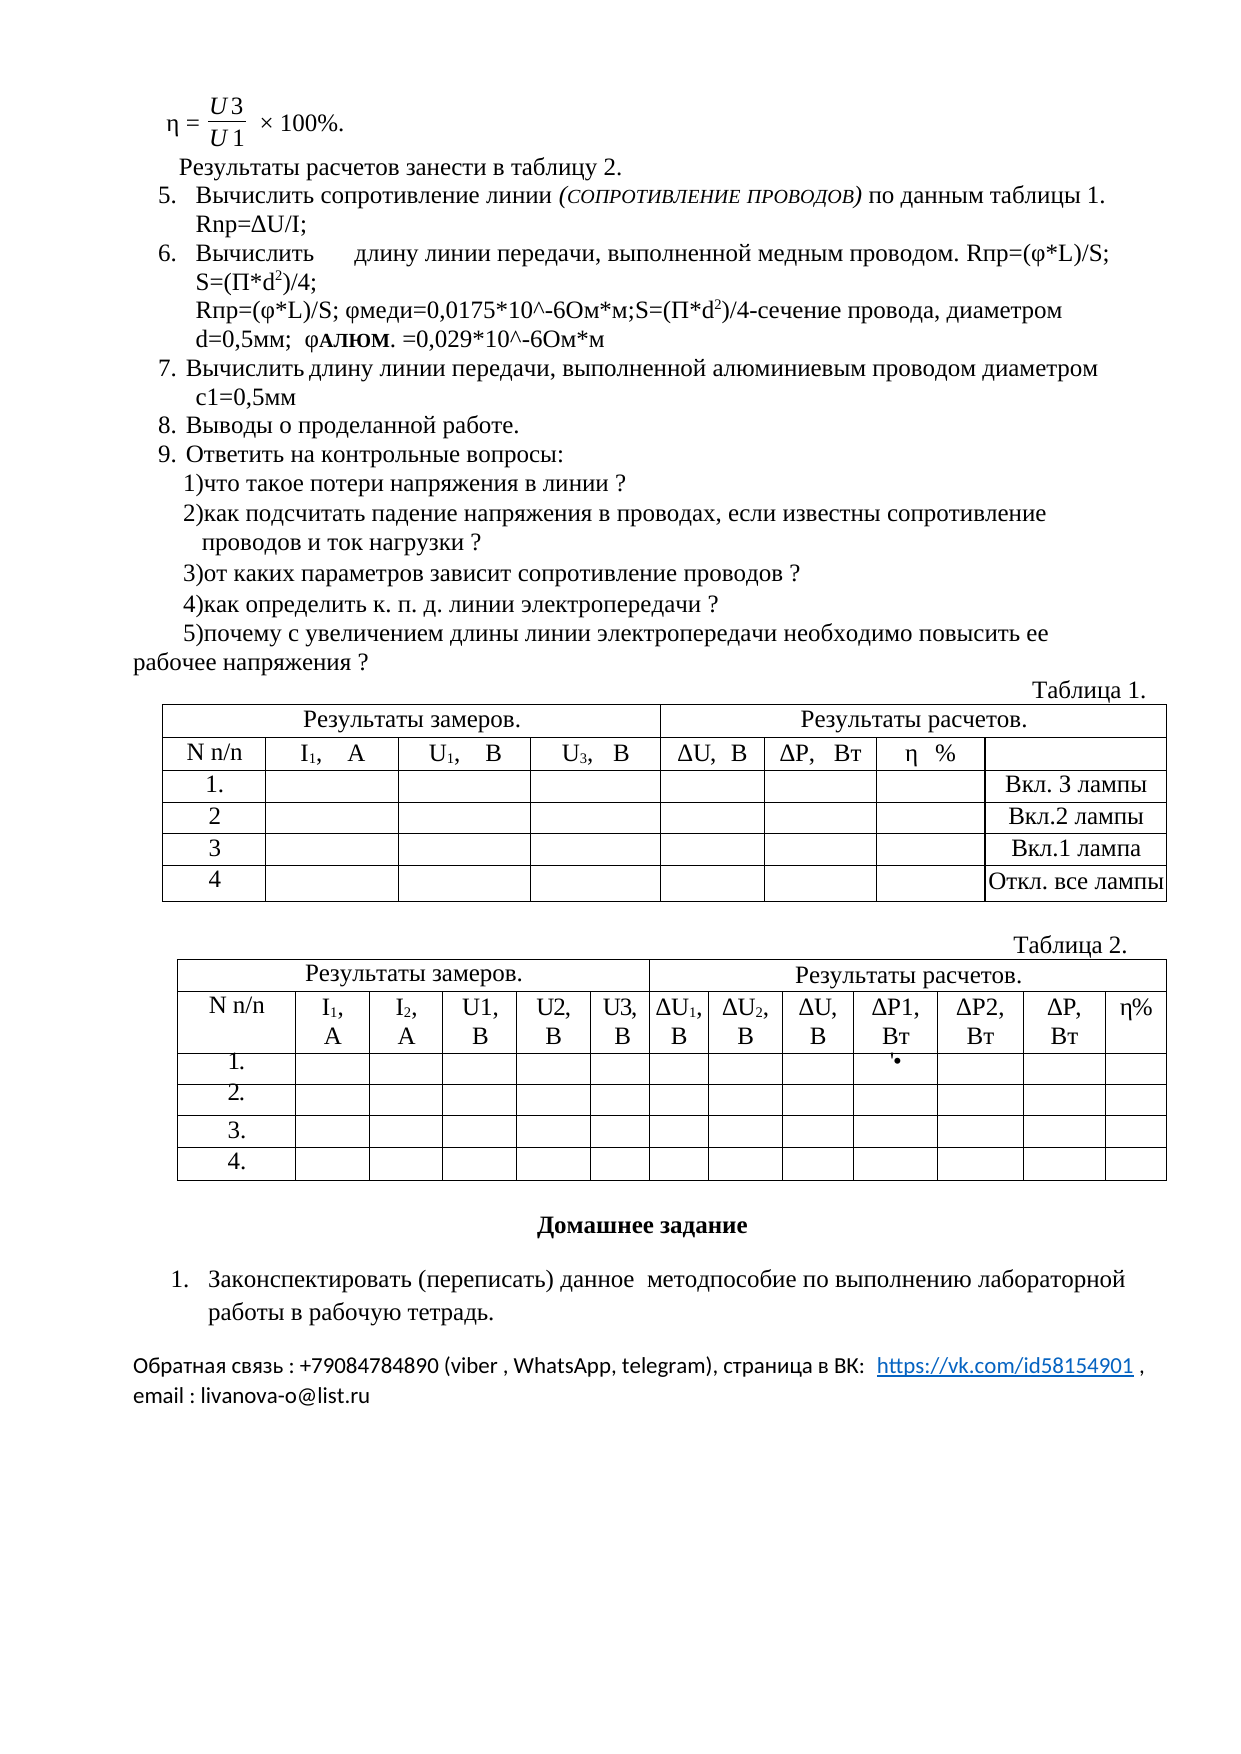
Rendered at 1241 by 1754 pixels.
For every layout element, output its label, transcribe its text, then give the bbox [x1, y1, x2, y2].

table_cell [517, 1085, 590, 1115]
table_cell U3, B [591, 992, 649, 1052]
table_cell [661, 866, 764, 901]
table_cell [296, 1116, 369, 1147]
table_cell [938, 1148, 1023, 1180]
table_cell [1024, 1085, 1105, 1115]
table_cell η % [877, 738, 984, 770]
text проводов и ток нагрузки ? [133, 527, 1091, 556]
table_cell Вкл.1 лампа [986, 834, 1166, 865]
list Вычислить длину линии передачи, выполненной алюминиевым проводом диаметром с1=0,5мм [158, 353, 1133, 411]
table_cell [709, 1054, 782, 1084]
table_cell [591, 1054, 649, 1084]
table_cell [1024, 1148, 1105, 1180]
text 3)от каких параметров зависит сопротивление проводов ? [133, 558, 1151, 587]
table_cell [591, 1116, 649, 1147]
table_cell [661, 771, 764, 802]
table_cell [877, 866, 984, 901]
text Обратная связь : +79084784890 (viber , WhatsApp, telegram), страница в ВК: https://vk.com/id58154901 , email : livanova-o@list.ru [133, 1351, 1151, 1409]
table_cell 3. [178, 1116, 295, 1147]
table_cell [938, 1054, 1023, 1084]
table_cell [783, 1054, 853, 1084]
table_cell [531, 771, 660, 802]
table_cell U1, B [443, 992, 516, 1052]
table_cell [517, 1148, 590, 1180]
table_cell ∆P, Bт [1024, 992, 1105, 1052]
table_cell [517, 1116, 590, 1147]
table_cell [531, 834, 660, 865]
text 4)как определить к. п. д. линии электропередачи ? [133, 589, 1151, 618]
table_cell 2. [178, 1085, 295, 1115]
table_header Результаты замеров. [178, 960, 649, 991]
text 5)почему с увеличением длины линии электропередачи необходимо повысить ее рабочее напряжения ? [133, 618, 1091, 676]
table_cell [1106, 1085, 1166, 1115]
table_cell [443, 1054, 516, 1084]
table_cell [709, 1116, 782, 1147]
table_cell [783, 1085, 853, 1115]
table_cell [531, 866, 660, 901]
table_cell [399, 834, 530, 865]
table_cell [986, 738, 1166, 770]
table_cell [650, 1148, 708, 1180]
table_cell η% [1106, 992, 1166, 1052]
table_cell [266, 803, 398, 833]
table_cell [517, 1054, 590, 1084]
table_cell Вкл.2 лампы [986, 803, 1166, 833]
table_cell [877, 834, 984, 865]
table_cell ∆U, B [661, 738, 764, 770]
table_cell [650, 1085, 708, 1115]
table_cell [938, 1116, 1023, 1147]
table_cell [938, 1085, 1023, 1115]
table_cell N n/n [178, 992, 295, 1052]
table_cell [877, 803, 984, 833]
table_cell [370, 1116, 442, 1147]
table_cell [370, 1148, 442, 1180]
table_cell [765, 866, 876, 901]
table_cell [1106, 1148, 1166, 1180]
list Вычислить сопротивление линии (сопротивление проводов) по данным таблицы 1. Rnp=∆U/I; [158, 181, 1133, 238]
table_cell [443, 1116, 516, 1147]
table_cell [591, 1085, 649, 1115]
list Ответить на контрольные вопросы: [158, 439, 1151, 468]
table_header Результаты расчетов. [650, 960, 1166, 991]
text Таблица 1. [133, 676, 1151, 704]
table_cell [1024, 1054, 1105, 1084]
table_cell [765, 771, 876, 802]
table_cell N n/n [163, 738, 265, 770]
table_cell [399, 803, 530, 833]
table_cell [709, 1148, 782, 1180]
table_cell [1106, 1116, 1166, 1147]
table_cell I2, A [370, 992, 442, 1052]
list Выводы о проделанной работе. [158, 411, 1151, 439]
table_cell I1, A [296, 992, 369, 1052]
table_cell '• [854, 1054, 937, 1084]
table_cell [266, 834, 398, 865]
table_cell [266, 866, 398, 901]
table_cell 4. [178, 1148, 295, 1180]
table_cell [296, 1054, 369, 1084]
table_cell [783, 1116, 853, 1147]
text Таблица 2. [133, 930, 1151, 959]
text Rпp=(φ*L)/S; φмеди=0,0175*10^-6Ом*м;S=(П*d2)/4-сечение провода, диаметром d=0,5мм; φалюм. =0,029*10^-6Ом*м [195, 296, 1133, 353]
table_cell [765, 834, 876, 865]
table_cell [399, 771, 530, 802]
text Домашнее задание [133, 1210, 1151, 1239]
table_cell [443, 1148, 516, 1180]
table_cell ∆U, B [783, 992, 853, 1052]
text Результаты расчетов занести в таблицу 2. [179, 152, 1151, 181]
table_cell 2 [163, 803, 265, 833]
table_cell [296, 1148, 369, 1180]
table_cell [854, 1085, 937, 1115]
table_cell ∆U1, B [650, 992, 708, 1052]
table_cell U1, B [399, 738, 530, 770]
table_cell [266, 771, 398, 802]
list Законспектировать (переписать) данное методпособие по выполнению лабораторной работы в рабочую тетрадь. [170, 1264, 1151, 1326]
table_cell [854, 1116, 937, 1147]
table_cell [877, 771, 984, 802]
table_cell ∆U2, B [709, 992, 782, 1052]
table_cell 4 [163, 866, 265, 901]
table_cell [443, 1085, 516, 1115]
table_cell I1, A [266, 738, 398, 770]
text 2)как подсчитать падение напряжения в проводах, если известны сопротивление [133, 498, 1091, 526]
table_cell [661, 834, 764, 865]
table_cell ∆P, Bт [765, 738, 876, 770]
table_cell [661, 803, 764, 833]
table_header Результаты расчетов. [661, 705, 1166, 737]
table_cell ∆P2, Bт [938, 992, 1023, 1052]
table_cell [783, 1148, 853, 1180]
list Вычислить длину линии передачи, выполненной медным проводом. Rпр=(φ*L)/S; S=(П*d2)/4; [158, 238, 1133, 296]
table_cell [765, 803, 876, 833]
table_cell [531, 803, 660, 833]
table_cell [650, 1054, 708, 1084]
table_cell [399, 866, 530, 901]
table_cell U3, B [531, 738, 660, 770]
table_cell [1024, 1116, 1105, 1147]
table_cell [296, 1085, 369, 1115]
table_cell 1. [163, 771, 265, 802]
table_cell [370, 1085, 442, 1115]
table_cell Вкл. З лампы [986, 771, 1166, 802]
text η = × 100%. [160, 93, 991, 152]
table_header Результаты замеров. [163, 705, 660, 737]
table_cell [370, 1054, 442, 1084]
table_cell 3 [163, 834, 265, 865]
text 1)что такое потери напряжения в линии ? [133, 468, 1151, 497]
table_cell [1106, 1054, 1166, 1084]
table_cell Откл. все лампы [986, 866, 1166, 901]
table_cell U2, B [517, 992, 590, 1052]
table_cell [709, 1085, 782, 1115]
table_cell 1. [178, 1054, 295, 1084]
table_cell [854, 1148, 937, 1180]
table_cell ∆P1, Bт [854, 992, 937, 1052]
table_cell [591, 1148, 649, 1180]
table_cell [650, 1116, 708, 1147]
